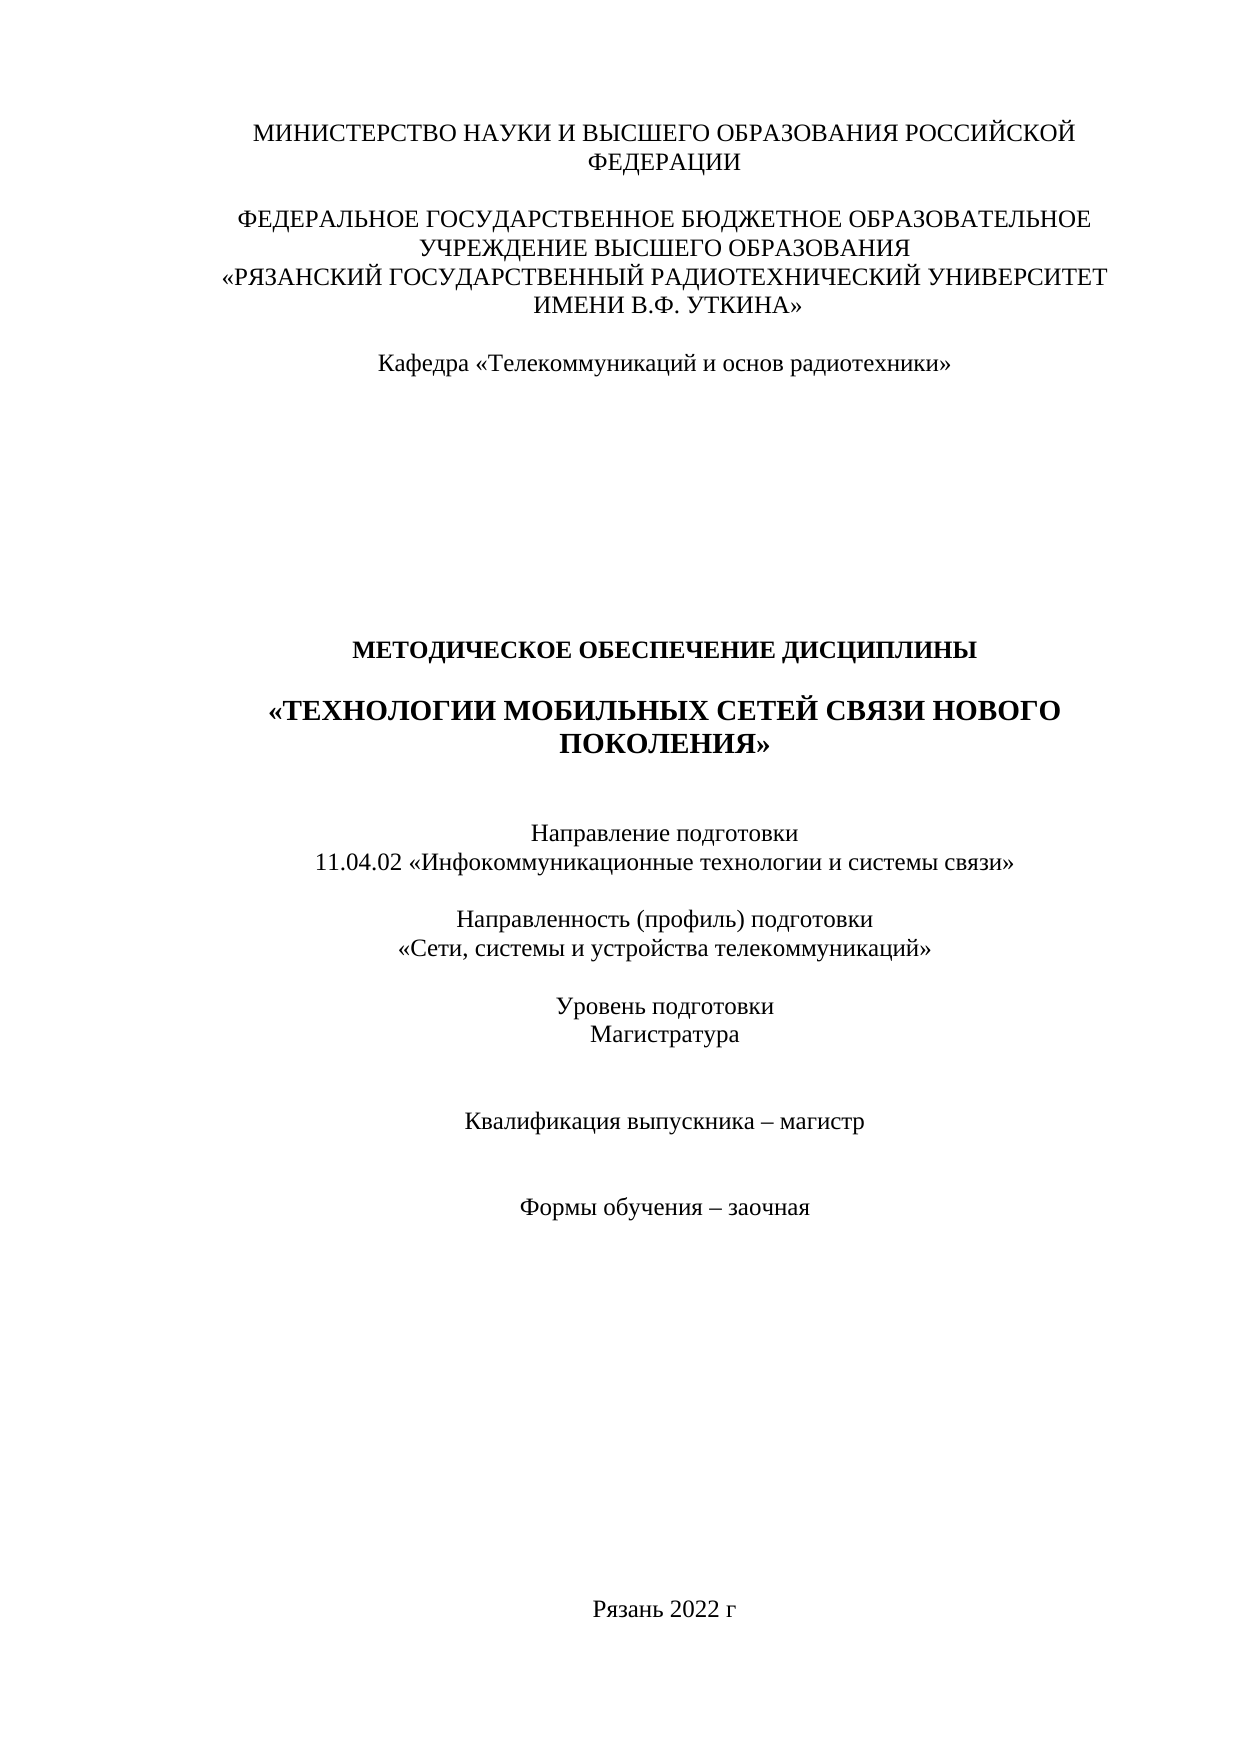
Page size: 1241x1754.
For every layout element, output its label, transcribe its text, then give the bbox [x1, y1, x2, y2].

text МЕТОДИЧЕСКОЕ ОБЕСПЕЧЕНИЕ ДИСЦИПЛИНЫ [178, 636, 1152, 664]
text Кафедра «Телекоммуникаций и основ радиотехники» [178, 348, 1152, 377]
text «РЯЗАНСКИЙ ГОСУДАРСТВЕННЫЙ РАДИОТЕХНИЧЕСКИЙ УНИВЕРСИТЕТ [178, 262, 1152, 291]
text УЧРЕЖДЕНИЕ ВЫСШЕГО ОБРАЗОВАНИЯ [178, 233, 1152, 262]
text Рязань 2022 г [177, 1594, 1152, 1623]
text 11.04.02 «Инфокоммуникационные технологии и системы связи» [178, 847, 1152, 876]
text Направление подготовки [177, 818, 1152, 847]
text Магистратура [178, 1019, 1152, 1048]
text «Сети, системы и устройства телекоммуникаций» [178, 933, 1152, 962]
text «ТЕХНОЛОГИИ МОБИЛЬНЫХ СЕТЕЙ СВЯЗИ НОВОГО ПОКОЛЕНИЯ» [178, 693, 1152, 760]
text Формы обучения – заочная [178, 1192, 1152, 1221]
text Направленность (профиль) подготовки [178, 904, 1152, 933]
text ИМЕНИ В.Ф. УТКИНА» [178, 291, 1152, 319]
text ФЕДЕРАЛЬНОЕ ГОСУДАРСТВЕННОЕ БЮДЖЕТНОЕ ОБРАЗОВАТЕЛЬНОЕ [178, 204, 1152, 233]
text МИНИСТЕРСТВО НАУКИ И ВЫСШЕГО ОБРАЗОВАНИЯ РОССИЙСКОЙ ФЕДЕРАЦИИ [177, 118, 1152, 176]
text Уровень подготовки [178, 991, 1152, 1019]
text Квалификация выпускника – магистр [178, 1106, 1152, 1134]
